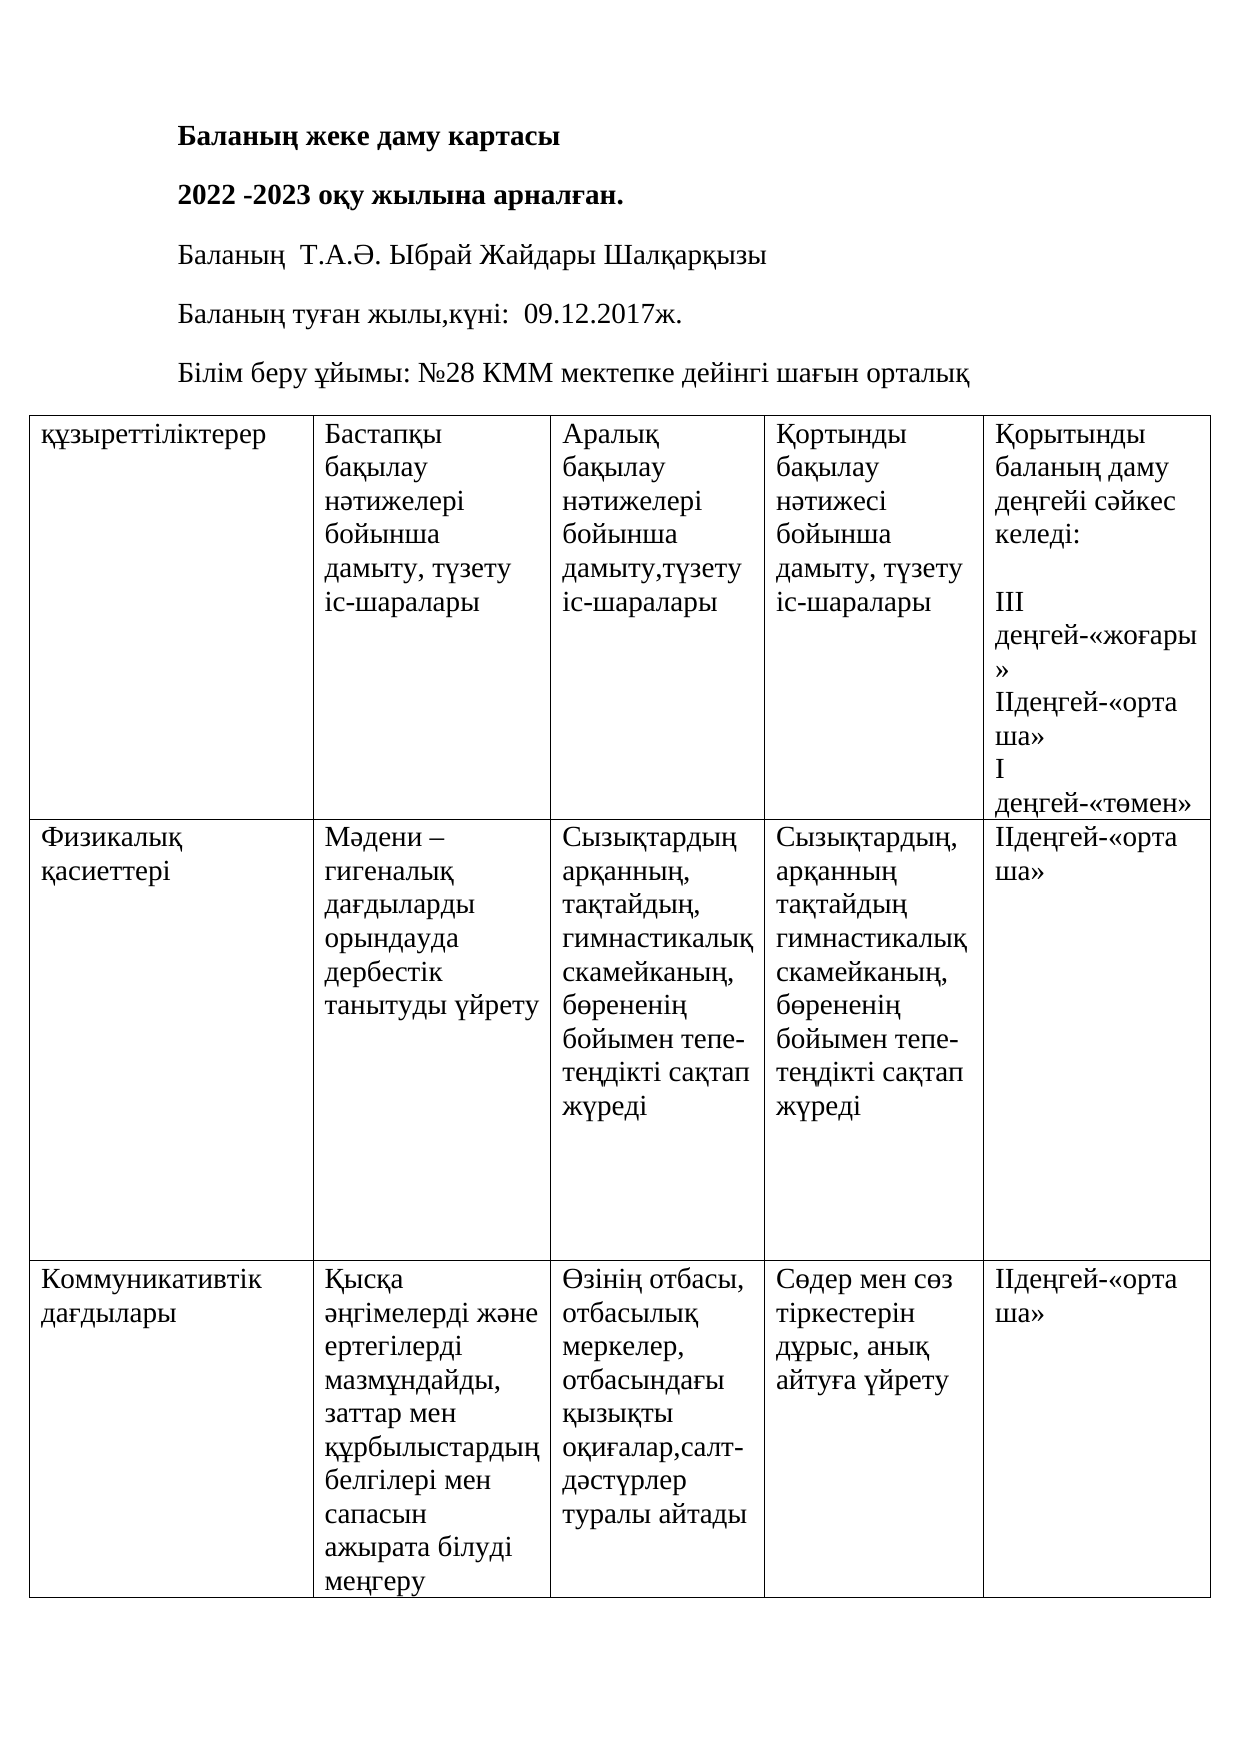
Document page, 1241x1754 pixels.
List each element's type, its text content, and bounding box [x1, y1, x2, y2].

table_header Бастапқы бақылау нәтижелері бойынша дамыту, түзету іс-шаралары [314, 416, 550, 818]
table_header Қорытынды баланың даму деңгейі сәйкес келеді: III деңгей-«жоғары» IIдеңгей-«орташа» Iдеңгей-«төмен» [984, 416, 1210, 818]
text Баланың туған жылы,күні: 09.12.2017ж. [177, 296, 1152, 330]
text 2022 -2023 оқу жылына арналған. [177, 177, 1152, 211]
table_cell IIдеңгей-«орташа» [984, 1261, 1210, 1597]
table_cell Сөдер мен сөз тіркестерін дұрыс, анық айтуға үйрету [765, 1261, 983, 1597]
table_cell Өзінің отбасы, отбасылық меркелер, отбасындағы қызықты оқиғалар,салт-дәстүрлер туралы айтады [551, 1261, 764, 1597]
text Баланың жеке даму картасы [177, 118, 1152, 152]
table_cell Сызықтардың арқанның, тақтайдың, гимнастикалық скамейканың, бөрененің бойымен тепе-теңдікті сақтап жүреді [551, 820, 764, 1260]
table_cell Сызықтардың, арқанның тақтайдың гимнастикалық скамейканың, бөрененің бойымен тепе-теңдікті сақтап жүреді [765, 820, 983, 1260]
table_header Қортынды бақылау нәтижесі бойынша дамыту, түзету іс-шаралары [765, 416, 983, 818]
table_header Аралық бақылау нәтижелері бойынша дамыту,түзету іс-шаралары [551, 416, 764, 818]
table_cell IIдеңгей-«орташа» [984, 820, 1210, 1260]
text Баланың Т.А.Ә. Ыбрай Жайдары Шалқарқызы [177, 237, 1152, 270]
table_cell Қысқа әңгімелерді және ертегілерді мазмұндайды, заттар мен құрбылыстардың белгілері мен сапасын ажырата білуді меңгеру [314, 1261, 550, 1597]
table_header құзыреттіліктерер [30, 416, 313, 818]
text Білім беру ұйымы: №28 КММ мектепке дейінгі шағын орталық [177, 356, 1152, 389]
table_cell Мәдени – гигеналық дағдыларды орындауда дербестік танытуды үйрету [314, 820, 550, 1260]
table_cell Физикалық қасиеттері [30, 820, 313, 1260]
table_cell Коммуникативтік дағдылары [30, 1261, 313, 1597]
